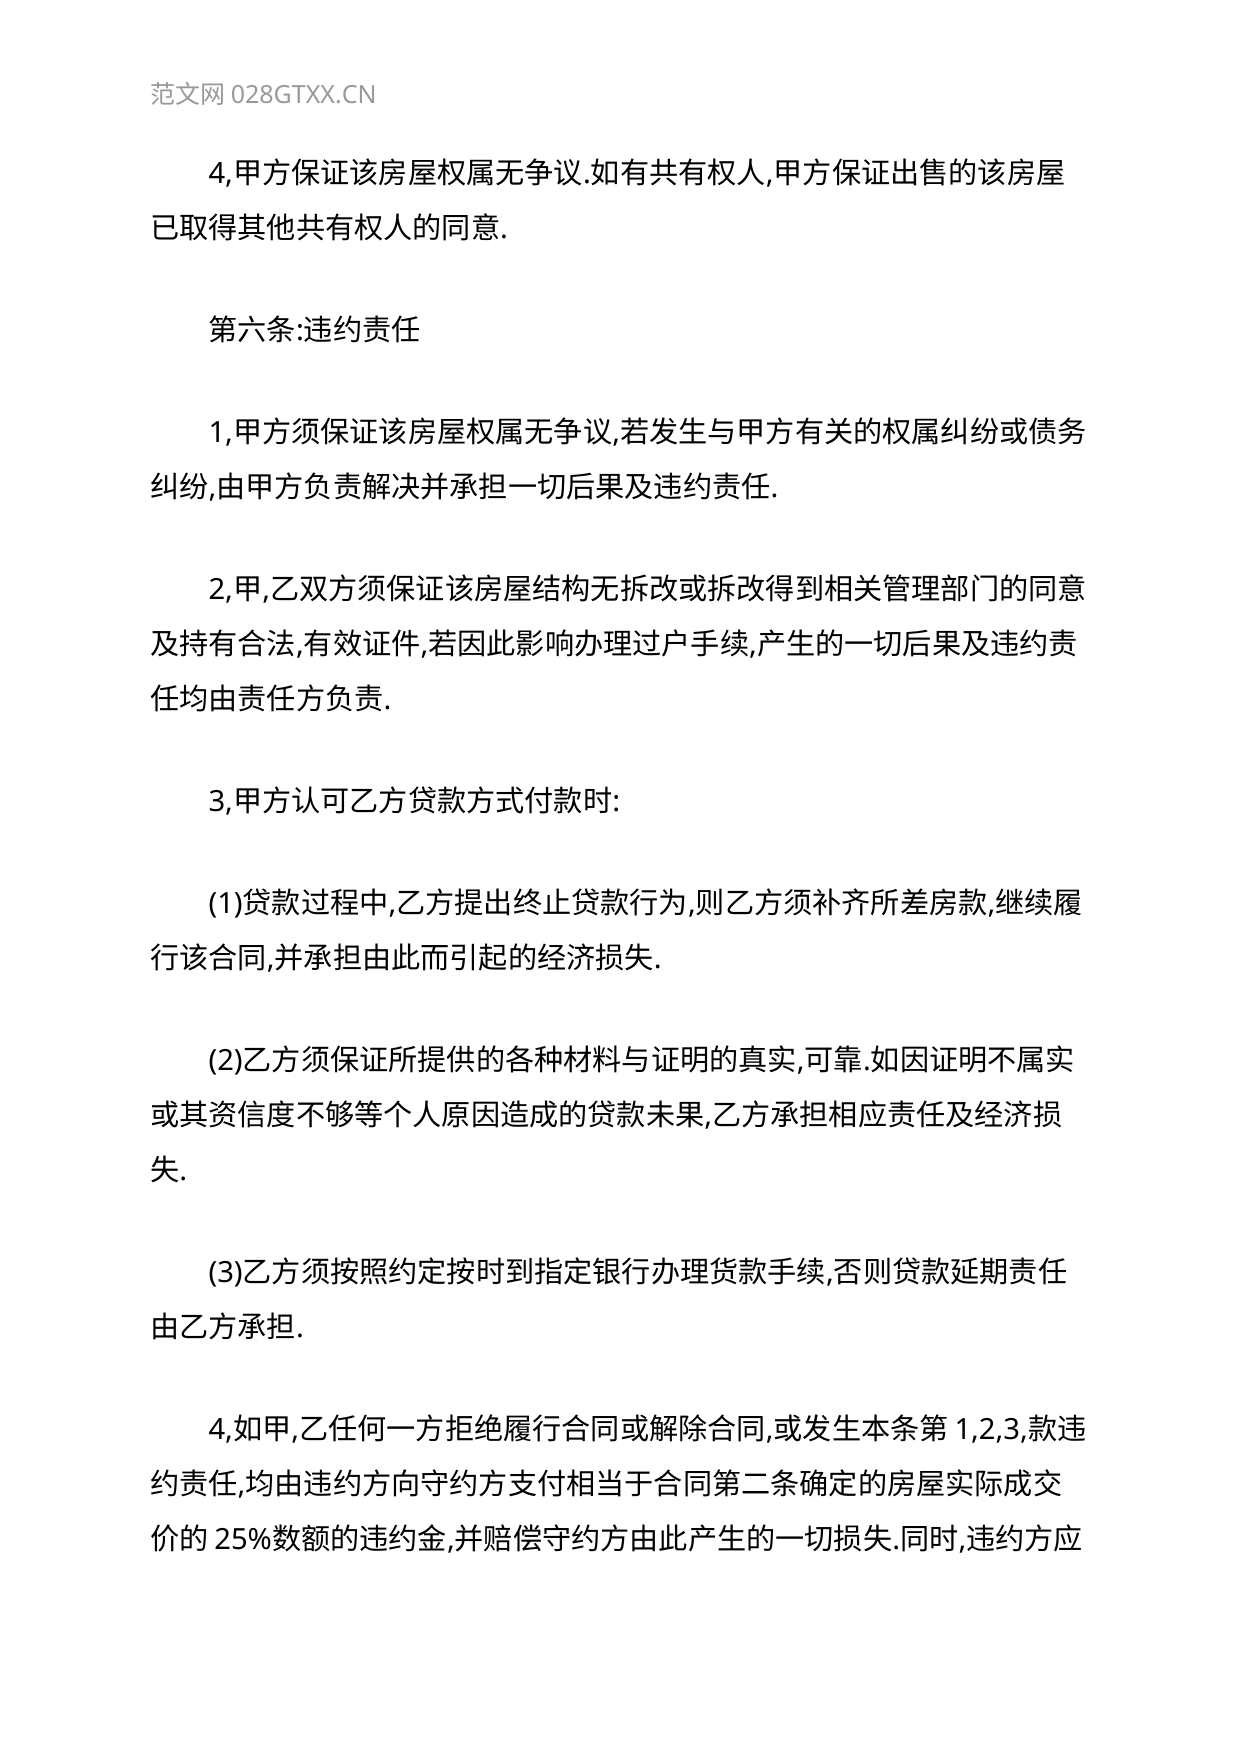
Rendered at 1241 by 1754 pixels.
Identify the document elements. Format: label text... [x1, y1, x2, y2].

text (3)乙方须按照约定按时到指定银行办理货款手续,否则贷款延期责任由乙方承担. [150, 1249, 1090, 1346]
text 1,甲方须保证该房屋权属无争议,若发生与甲方有关的权属纠纷或债务纠纷,由甲方负责解决并承担一切后果及违约责任. [150, 409, 1090, 506]
text 2,甲,乙双方须保证该房屋结构无拆改或拆改得到相关管理部门的同意及持有合法,有效证件,若因此影响办理过户手续,产生的一切后果及违约责任均由责任方负责. [150, 566, 1090, 718]
text 3,甲方认可乙方贷款方式付款时: [150, 778, 1090, 820]
text (2)乙方须保证所提供的各种材料与证明的真实,可靠.如因证明不属实或其资信度不够等个人原因造成的贷款未果,乙方承担相应责任及经济损失. [150, 1037, 1090, 1189]
text 第六条:违约责任 [150, 307, 1090, 349]
text (1)贷款过程中,乙方提出终止贷款行为,则乙方须补齐所差房款,继续履行该合同,并承担由此而引起的经济损失. [150, 880, 1090, 977]
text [150, 1406, 1090, 1558]
text 4,甲方保证该房屋权属无争议.如有共有权人,甲方保证出售的该房屋已取得其他共有权人的同意. [150, 150, 1090, 247]
